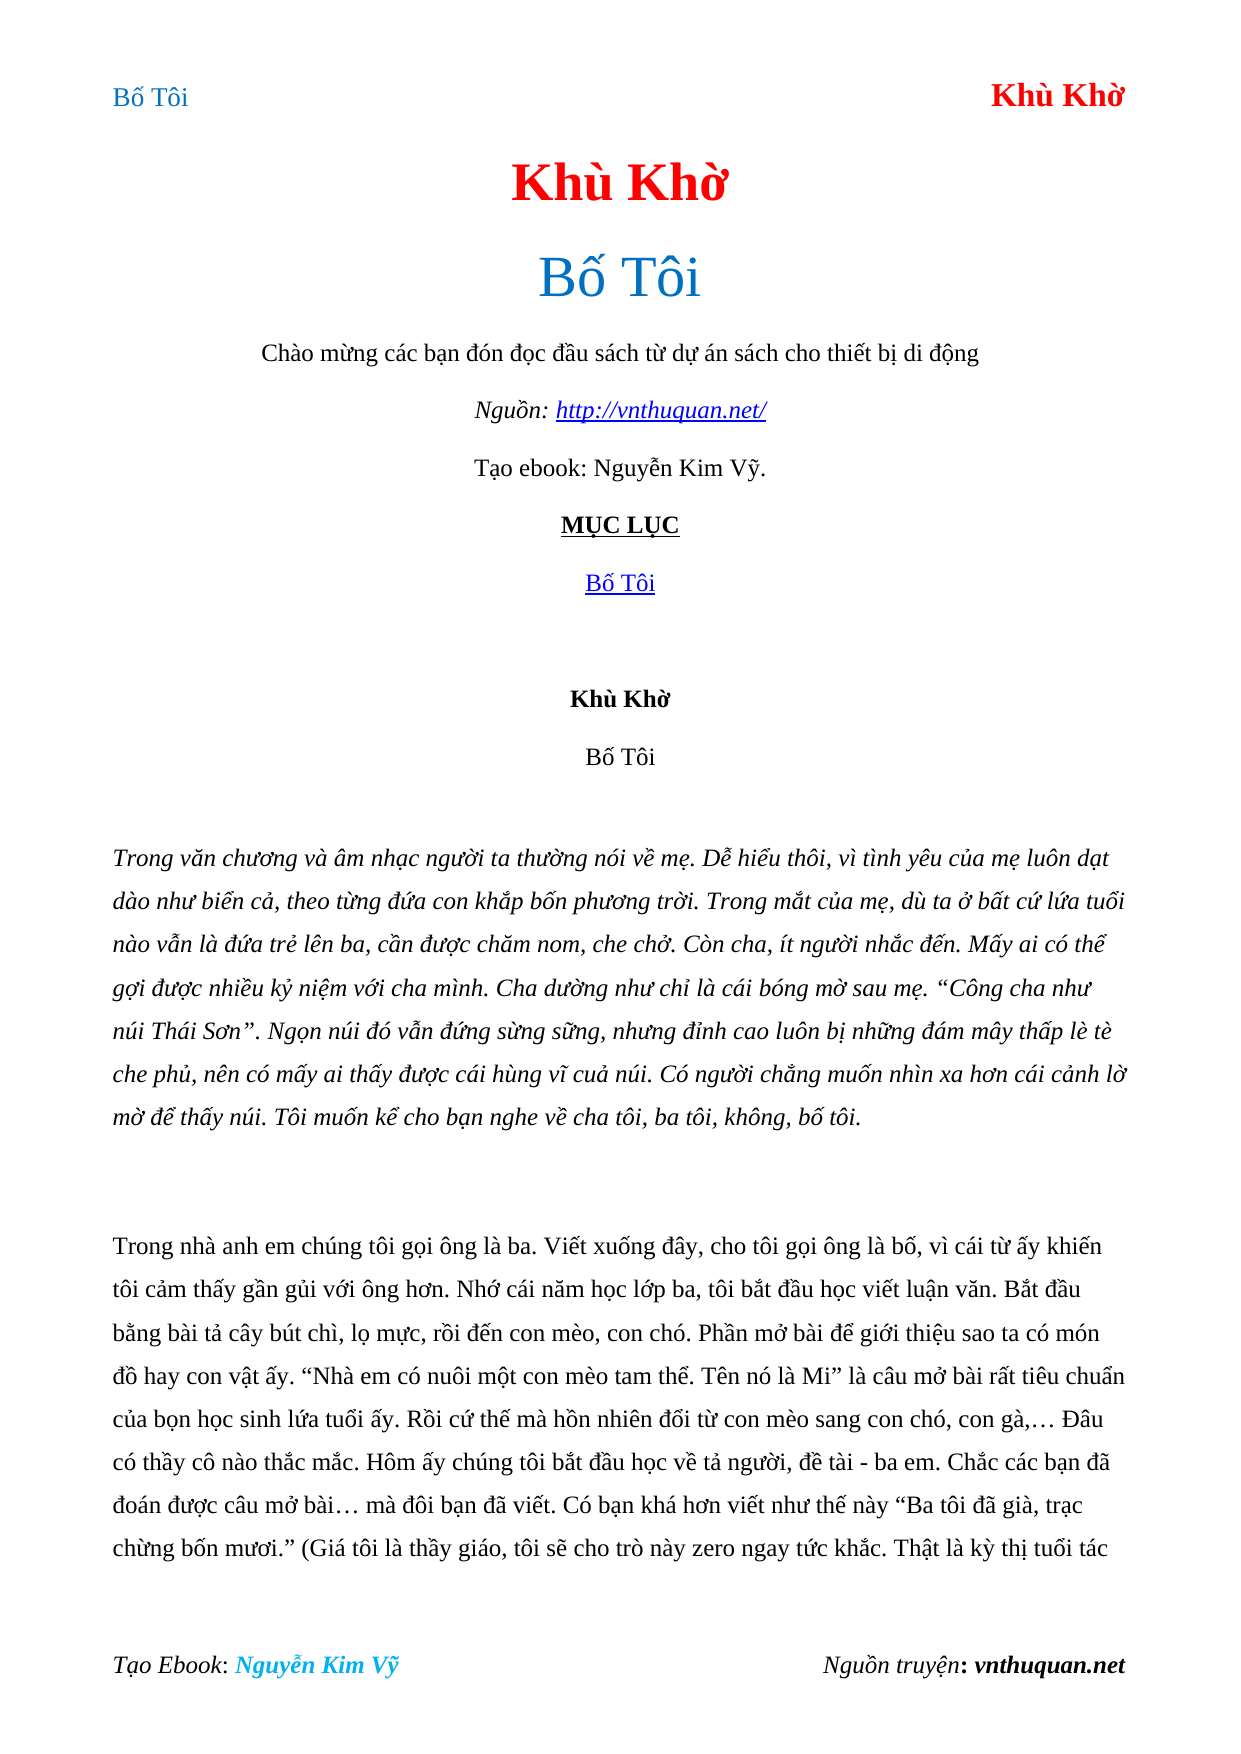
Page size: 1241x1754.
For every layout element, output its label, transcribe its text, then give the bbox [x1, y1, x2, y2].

text Bố Tôi [112, 742, 1128, 771]
text Chào mừng các bạn đón đọc đầu sách từ dự án sách cho thiết bị di động Nguồn: http://vnthuquan.net/ Tạo ebook: Nguyễn Kim Vỹ. [112, 338, 1128, 481]
text Khù Khờ [112, 684, 1128, 713]
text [112, 800, 1128, 1562]
text Bố Tôi [112, 241, 1128, 308]
text MỤC LỤC [112, 511, 1128, 539]
text Bố Tôi [112, 568, 1128, 597]
text Khù Khờ [112, 150, 1128, 212]
